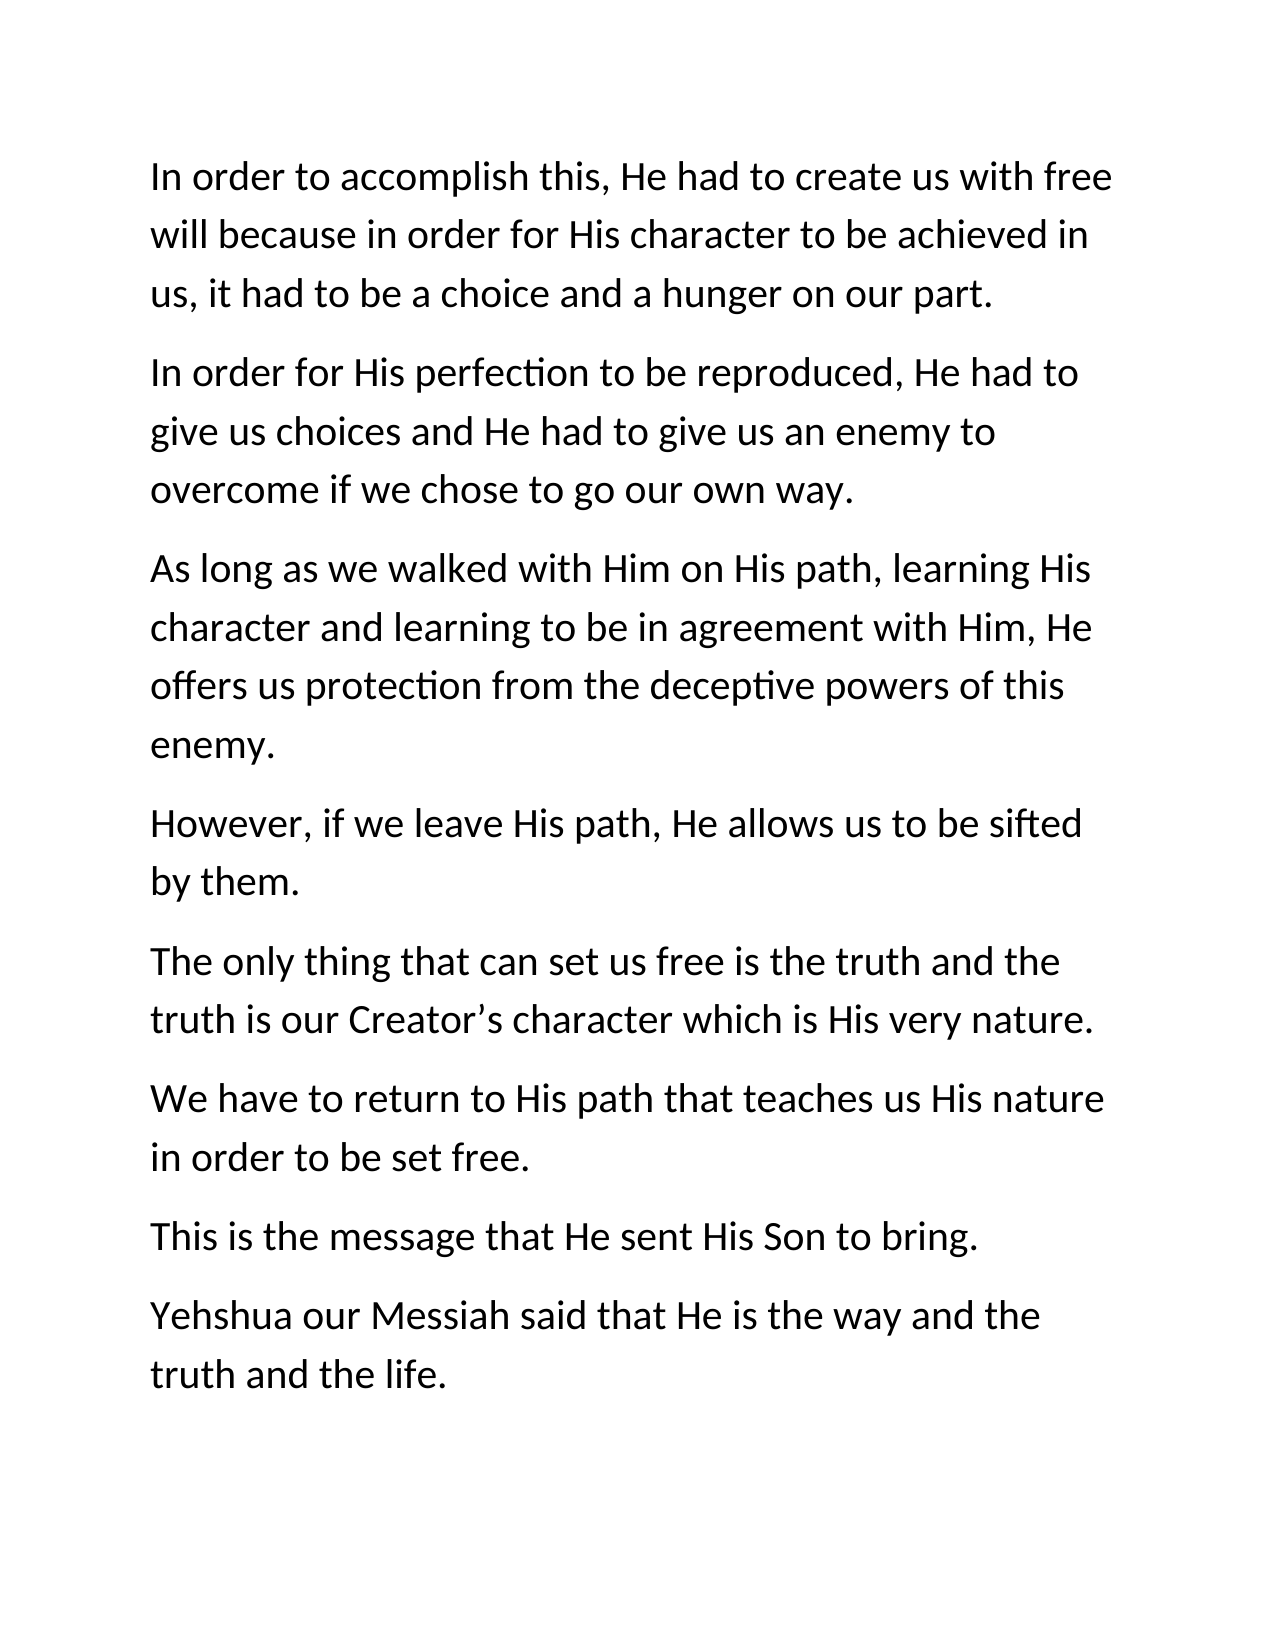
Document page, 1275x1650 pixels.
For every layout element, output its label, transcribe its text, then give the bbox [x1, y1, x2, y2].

text However, if we leave His path, He allows us to be sifted by them. [150, 797, 1125, 906]
text The only thing that can set us free is the truth and the truth is our Creator’s character which is His very nature. [150, 934, 1125, 1044]
text Yehshua our Messiah said that He is the way and the truth and the life. [150, 1289, 1125, 1398]
text In order to accomplish this, He had to create us with free will because in order for His character to be achieved in us, it had to be a choice and a hunger on our part. [150, 150, 1125, 318]
text This is the message that He sent His Son to bring. [150, 1210, 1125, 1261]
text In order for His perfection to be reproduced, He had to give us choices and He had to give us an enemy to overcome if we chose to go our own way. [150, 346, 1125, 514]
text As long as we walked with Him on His path, learning His character and learning to be in agreement with Him, He offers us protection from the deceptive powers of this enemy. [150, 542, 1125, 768]
text We have to return to His path that teaches us His nature in order to be set free. [150, 1072, 1125, 1182]
